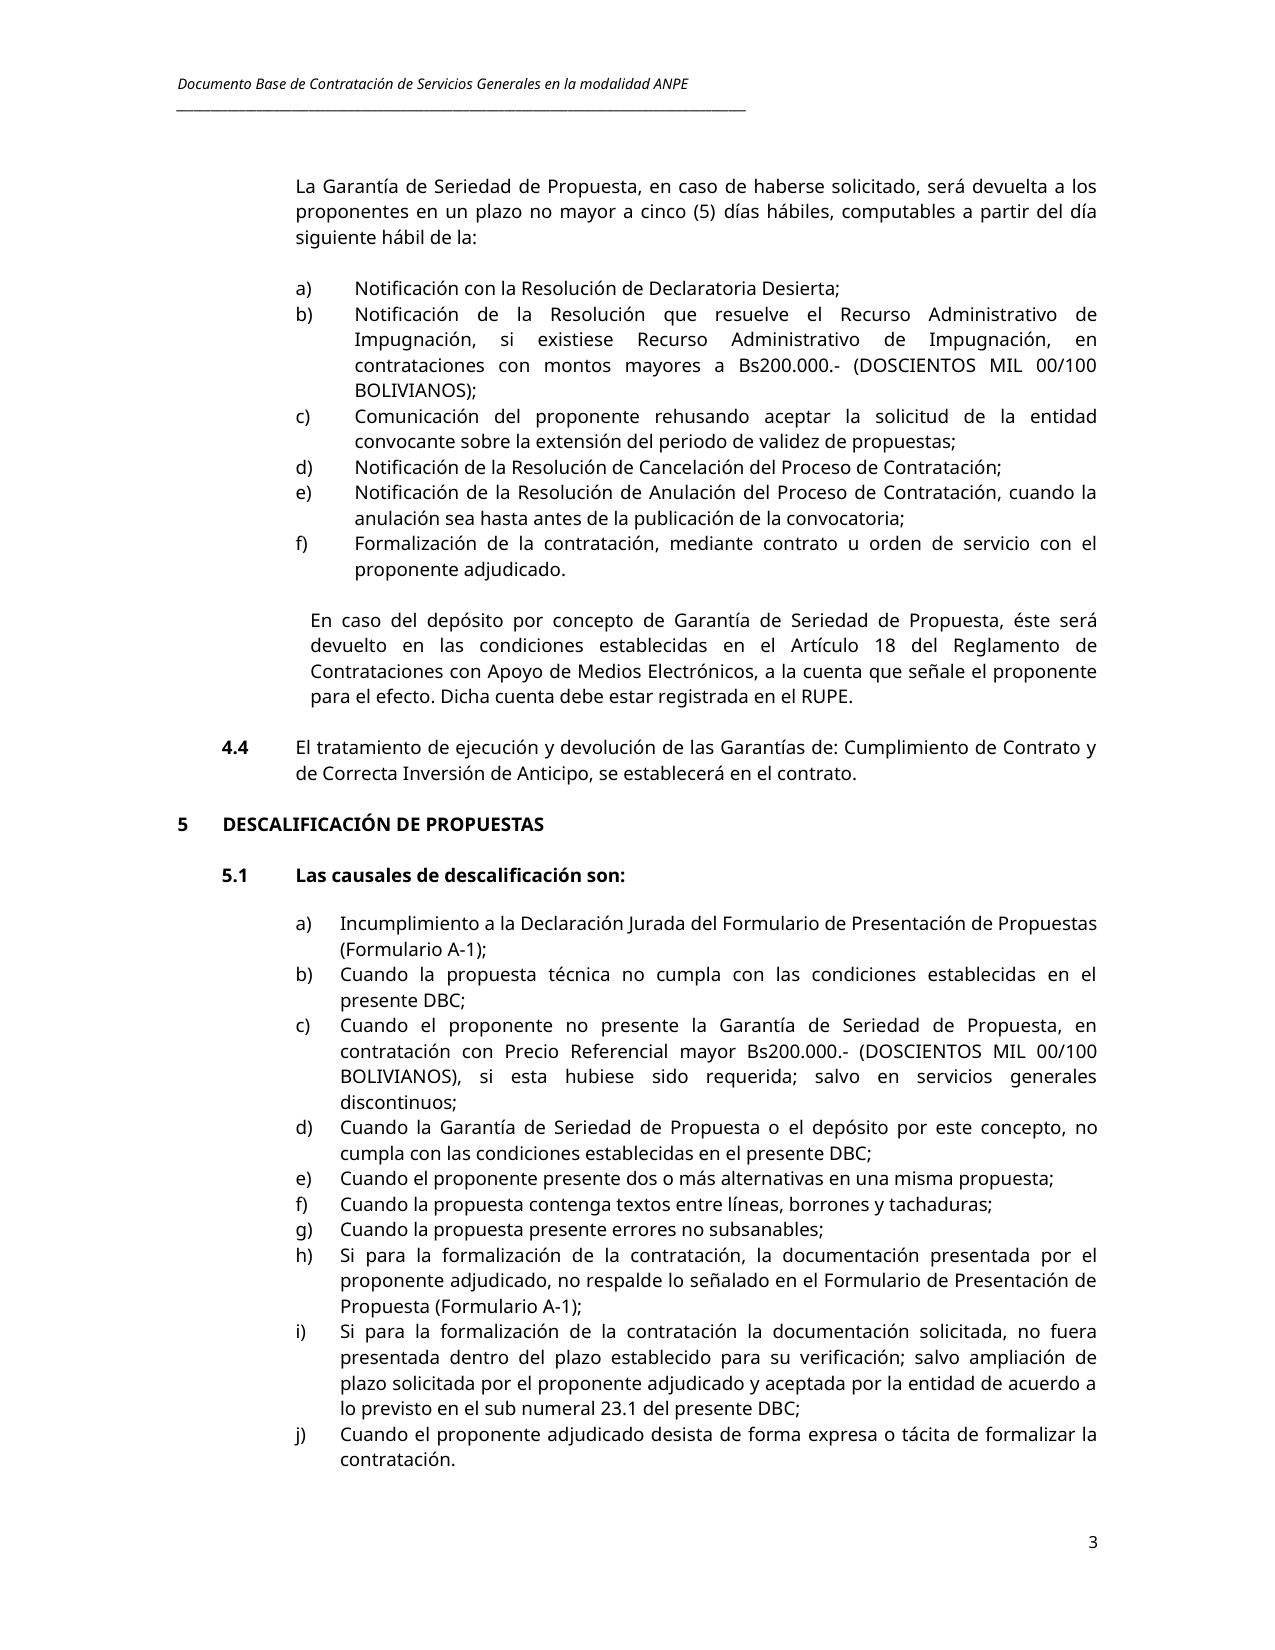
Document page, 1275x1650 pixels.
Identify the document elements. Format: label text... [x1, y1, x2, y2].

list Cuando el proponente presente dos o más alternativas en una misma propuesta; [295, 1166, 1098, 1191]
list Cuando la propuesta contenga textos entre líneas, borrones y tachaduras; [295, 1191, 1098, 1217]
list Incumplimiento a la Declaración Jurada del Formulario de Presentación de Propuestas (Formulario A-1); [295, 911, 1098, 962]
subtitle Notificación de la Resolución de Anulación del Proceso de Contratación, cuando la anulación sea hasta antes de la publicación de la convocatoria; [295, 479, 1098, 531]
subtitle Notificación de la Resolución de Cancelación del Proceso de Contratación; [295, 454, 1098, 479]
text La Garantía de Seriedad de Propuesta, en caso de haberse solicitado, será devuelta a los proponentes en un plazo no mayor a cinco (5) días hábiles, computables a partir del día siguiente hábil de la: [295, 173, 1098, 250]
list Cuando el proponente no presente la Garantía de Seriedad de Propuesta, en contratación con Precio Referencial mayor Bs200.000.- (DOSCIENTOS MIL 00/100 BOLIVIANOS), si esta hubiese sido requerida; salvo en servicios generales discontinuos; [295, 1013, 1098, 1115]
title DESCALIFICACIÓN DE PROPUESTAS [177, 811, 1098, 837]
list Si para la formalización de la contratación la documentación solicitada, no fuera presentada dentro del plazo establecido para su verificación; salvo ampliación de plazo solicitada por el proponente adjudicado y aceptada por la entidad de acuerdo a lo previsto en el sub numeral 23.1 del presente DBC; [295, 1319, 1098, 1421]
subtitle Notificación de la Resolución que resuelve el Recurso Administrativo de Impugnación, si existiese Recurso Administrativo de Impugnación, en contrataciones con montos mayores a Bs200.000.- (DOSCIENTOS MIL 00/100 BOLIVIANOS); [295, 301, 1098, 403]
list Las causales de descalificación son: [222, 862, 1098, 888]
text En caso del depósito por concepto de Garantía de Seriedad de Propuesta, éste será devuelto en las condiciones establecidas en el Artículo 18 del Reglamento de Contrataciones con Apoyo de Medios Electrónicos, a la cuenta que señale el proponente para el efecto. Dicha cuenta debe estar registrada en el RUPE. [310, 607, 1098, 709]
list Cuando la Garantía de Seriedad de Propuesta o el depósito por este concepto, no cumpla con las condiciones establecidas en el presente DBC; [295, 1115, 1098, 1166]
subtitle Formalización de la contratación, mediante contrato u orden de servicio con el proponente adjudicado. [295, 531, 1098, 582]
list Cuando la propuesta presente errores no subsanables; [295, 1217, 1098, 1242]
list Cuando la propuesta técnica no cumpla con las condiciones establecidas en el presente DBC; [295, 962, 1098, 1013]
list El tratamiento de ejecución y devolución de las Garantías de: Cumplimiento de Contrato y de Correcta Inversión de Anticipo, se establecerá en el contrato. [222, 735, 1098, 786]
subtitle Comunicación del proponente rehusando aceptar la solicitud de la entidad convocante sobre la extensión del periodo de validez de propuestas; [295, 403, 1098, 454]
list Cuando el proponente adjudicado desista de forma expresa o tácita de formalizar la contratación. [295, 1421, 1098, 1472]
list Si para la formalización de la contratación, la documentación presentada por el proponente adjudicado, no respalde lo señalado en el Formulario de Presentación de Propuesta (Formulario A-1); [295, 1242, 1098, 1319]
subtitle Notificación con la Resolución de Declaratoria Desierta; [295, 275, 1098, 301]
